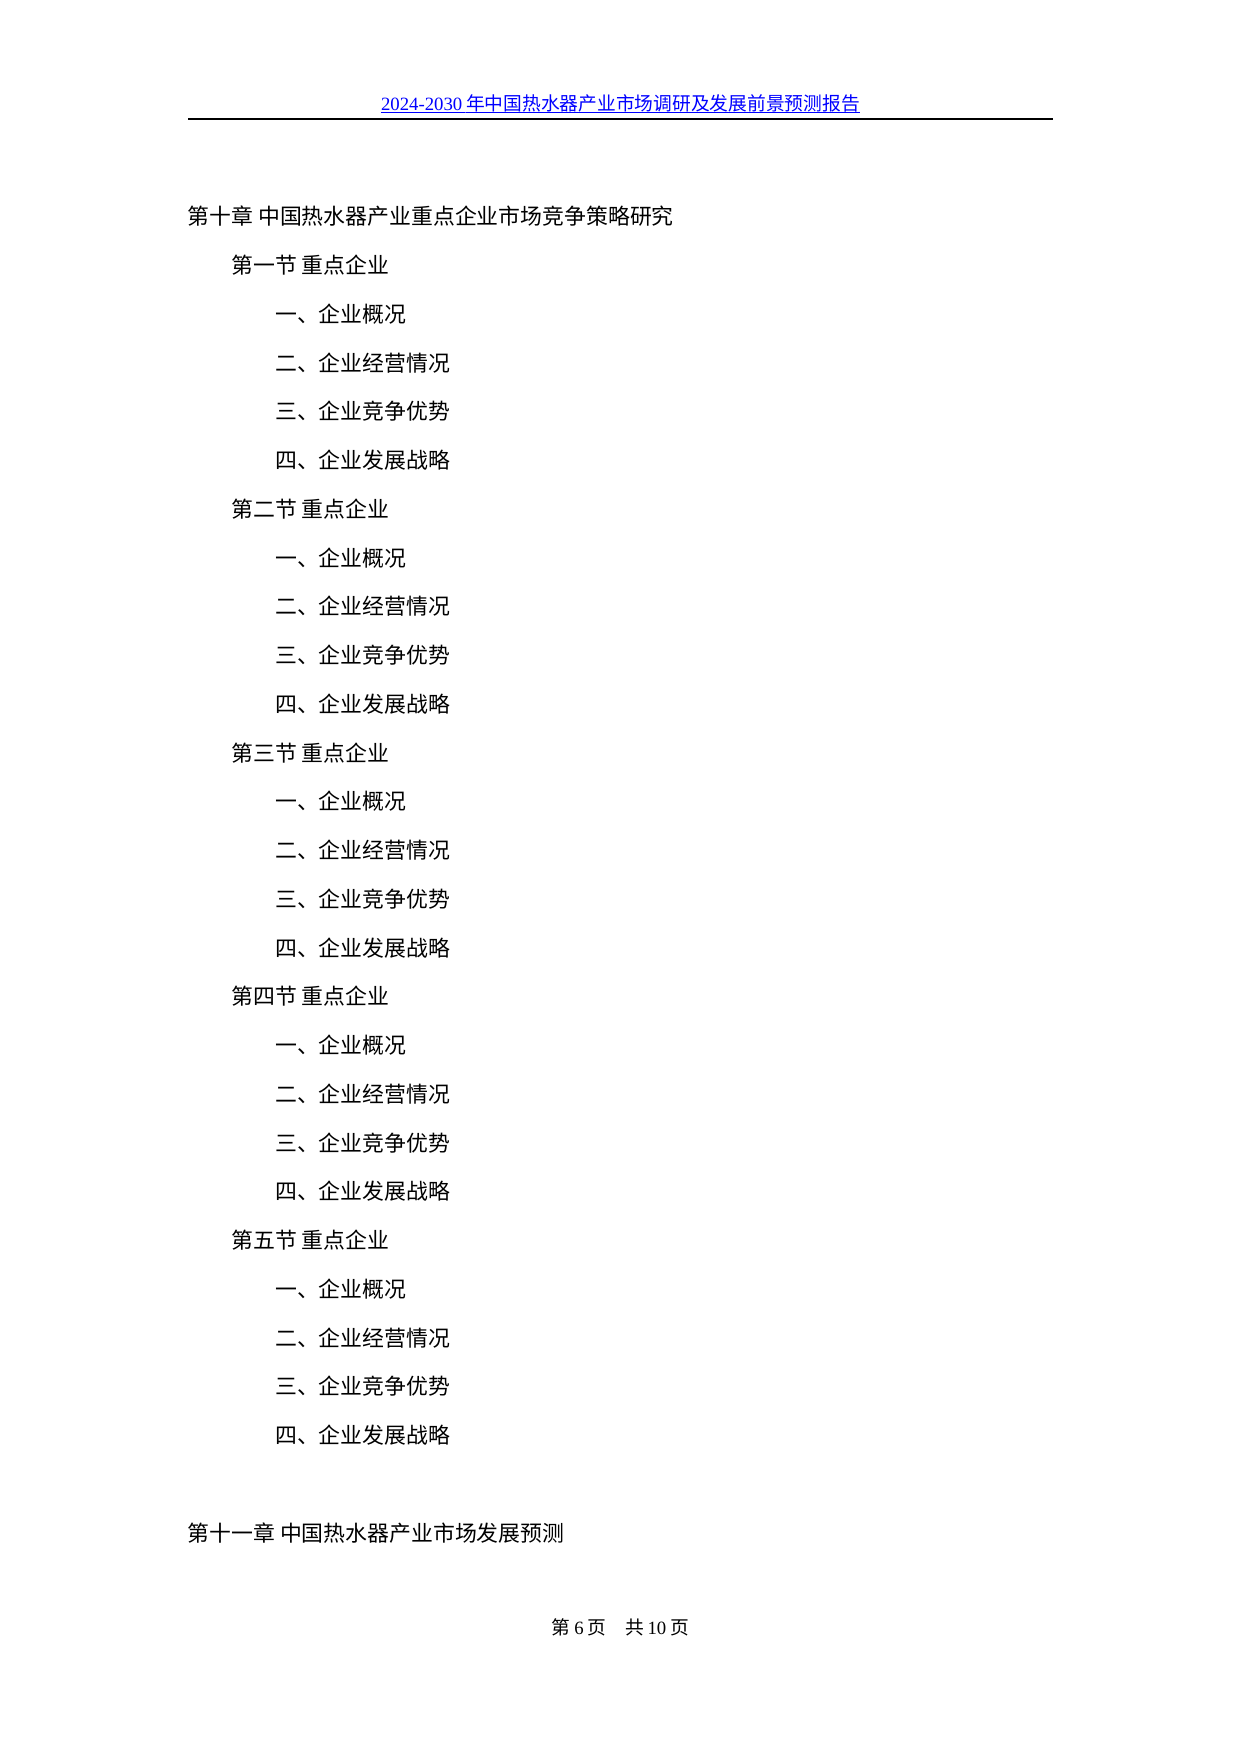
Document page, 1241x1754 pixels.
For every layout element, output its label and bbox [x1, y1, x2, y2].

text [187, 150, 1053, 1548]
